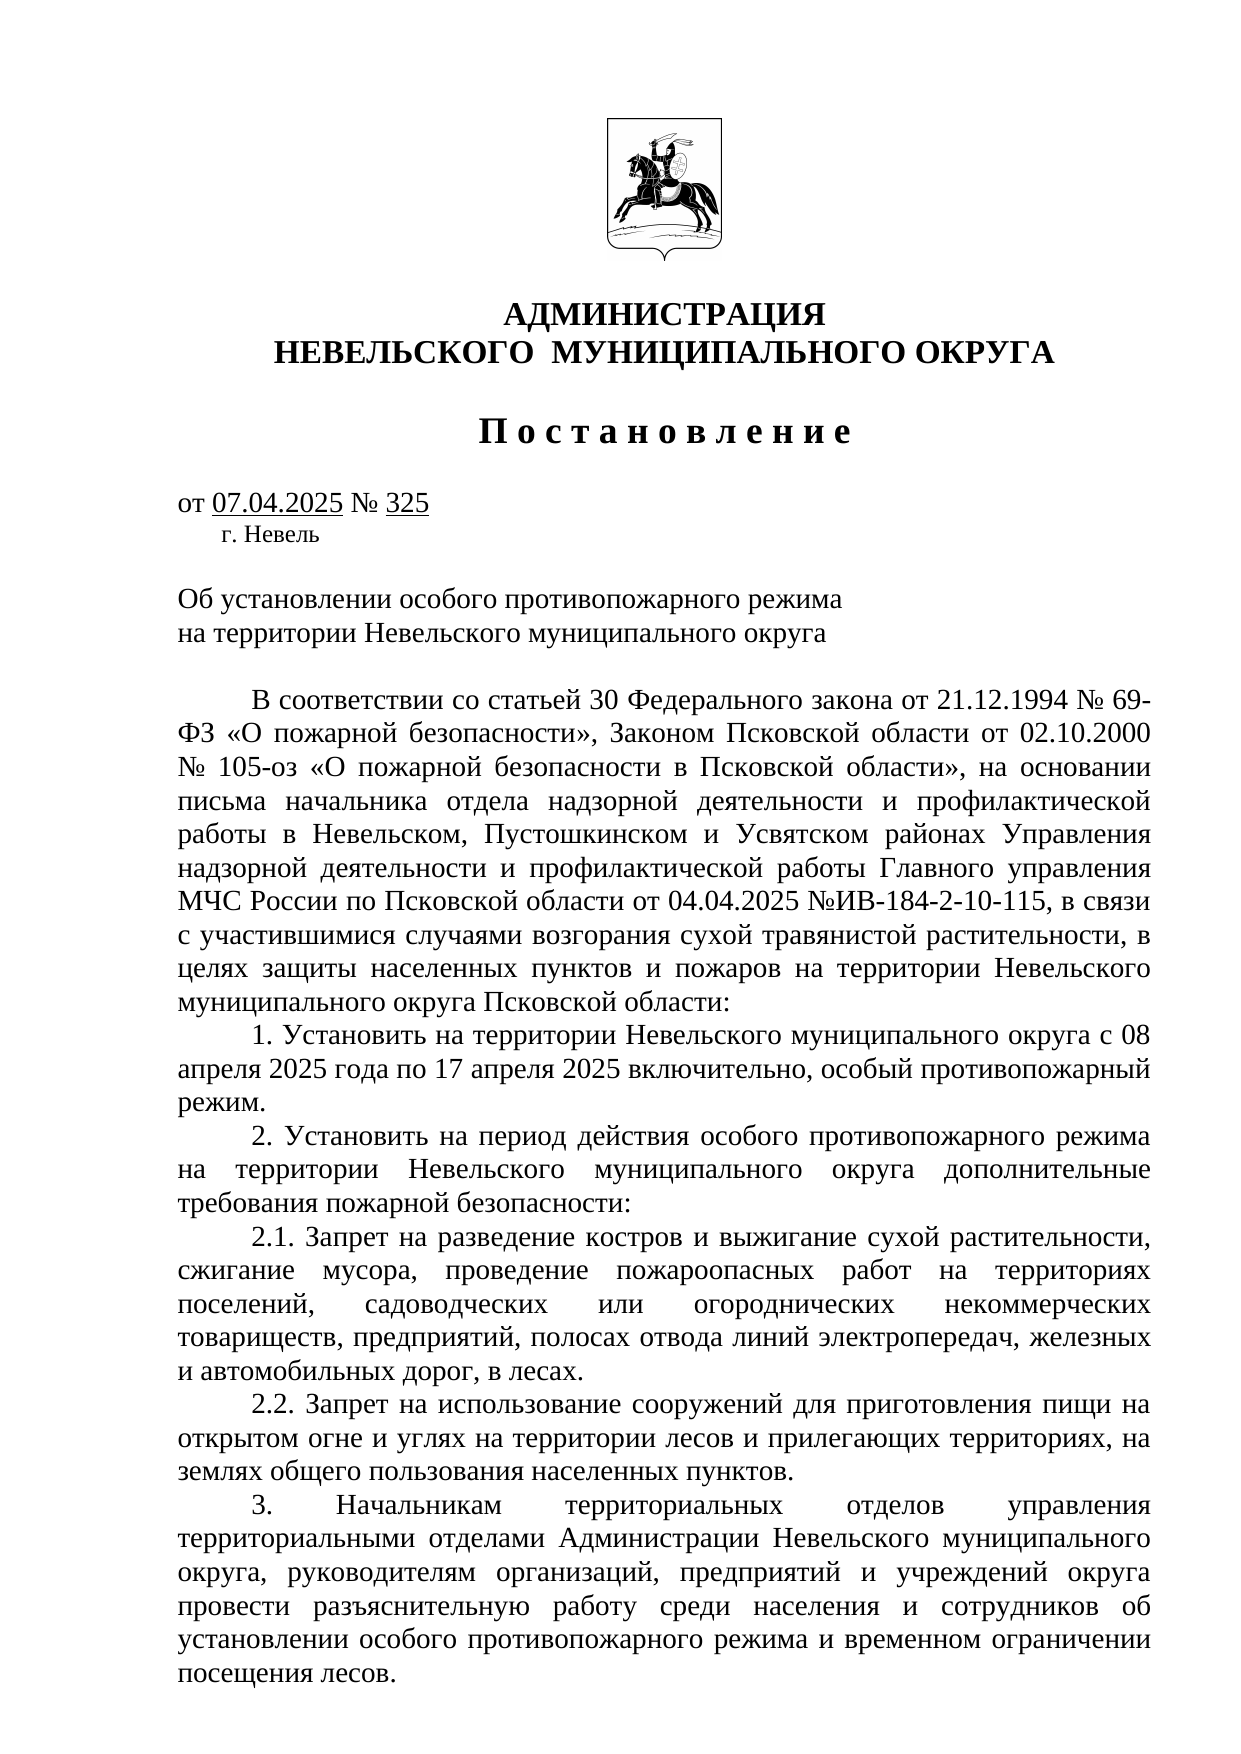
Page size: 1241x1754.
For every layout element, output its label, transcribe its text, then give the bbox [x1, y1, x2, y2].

text 3. Начальникам территориальных отделов управления территориальными отделами Администрации Невельского муниципального округа, руководителям организаций, предприятий и учреждений округа провести разъяснительную работу среди населения и сотрудников об установлении особого противопожарного режима и временном ограничении посещения лесов. [177, 1487, 1152, 1688]
text Об установлении особого противопожарного режима [177, 581, 1152, 615]
text АДМИНИСТРАЦИЯ [177, 294, 1152, 332]
text 2.1. Запрет на разведение костров и выжигание сухой растительности, сжигание мусора, проведение пожароопасных работ на территориях поселений, садоводческих или огороднических некоммерческих товариществ, предприятий, полосах отвода линий электропередач, железных и автомобильных дорог, в лесах. [177, 1219, 1152, 1386]
picture [607, 118, 722, 261]
text НЕВЕЛЬСКОГО МУНИЦИПАЛЬНОГО ОКРУГА [177, 332, 1152, 371]
text на территории Невельского муниципального округа [177, 615, 1152, 648]
text 2. Установить на период действия особого противопожарного режима на территории Невельского муниципального округа дополнительные требования пожарной безопасности: [177, 1118, 1152, 1219]
text г. Невель [177, 519, 1152, 548]
text от 07.04.2025 № 325 [177, 486, 1152, 519]
text В соответствии со статьей 30 Федерального закона от 21.12.1994 № 69-ФЗ «О пожарной безопасности», Законом Псковской области от 02.10.2000 № 105-оз «О пожарной безопасности в Псковской области», на основании письма начальника отдела надзорной деятельности и профилактической работы в Невельском, Пустошкинском и Усвятском районах Управления надзорной деятельности и профилактической работы Главного управления МЧС России по Псковской области от 04.04.2025 №ИВ-184-2-10-115, в связи с участившимися случаями возгорания сухой травянистой растительности, в целях защиты населенных пунктов и пожаров на территории Невельского муниципального округа Псковской области: [177, 682, 1152, 1017]
text 2.2. Запрет на использование сооружений для приготовления пищи на открытом огне и углях на территории лесов и прилегающих территориях, на землях общего пользования населенных пунктов. [177, 1386, 1152, 1487]
subtitle П о с т а н о в л е н и е [177, 409, 1152, 452]
text 1. Установить на территории Невельского муниципального округа с 08 апреля 2025 года по 17 апреля 2025 включительно, особый противопожарный режим. [177, 1017, 1152, 1118]
